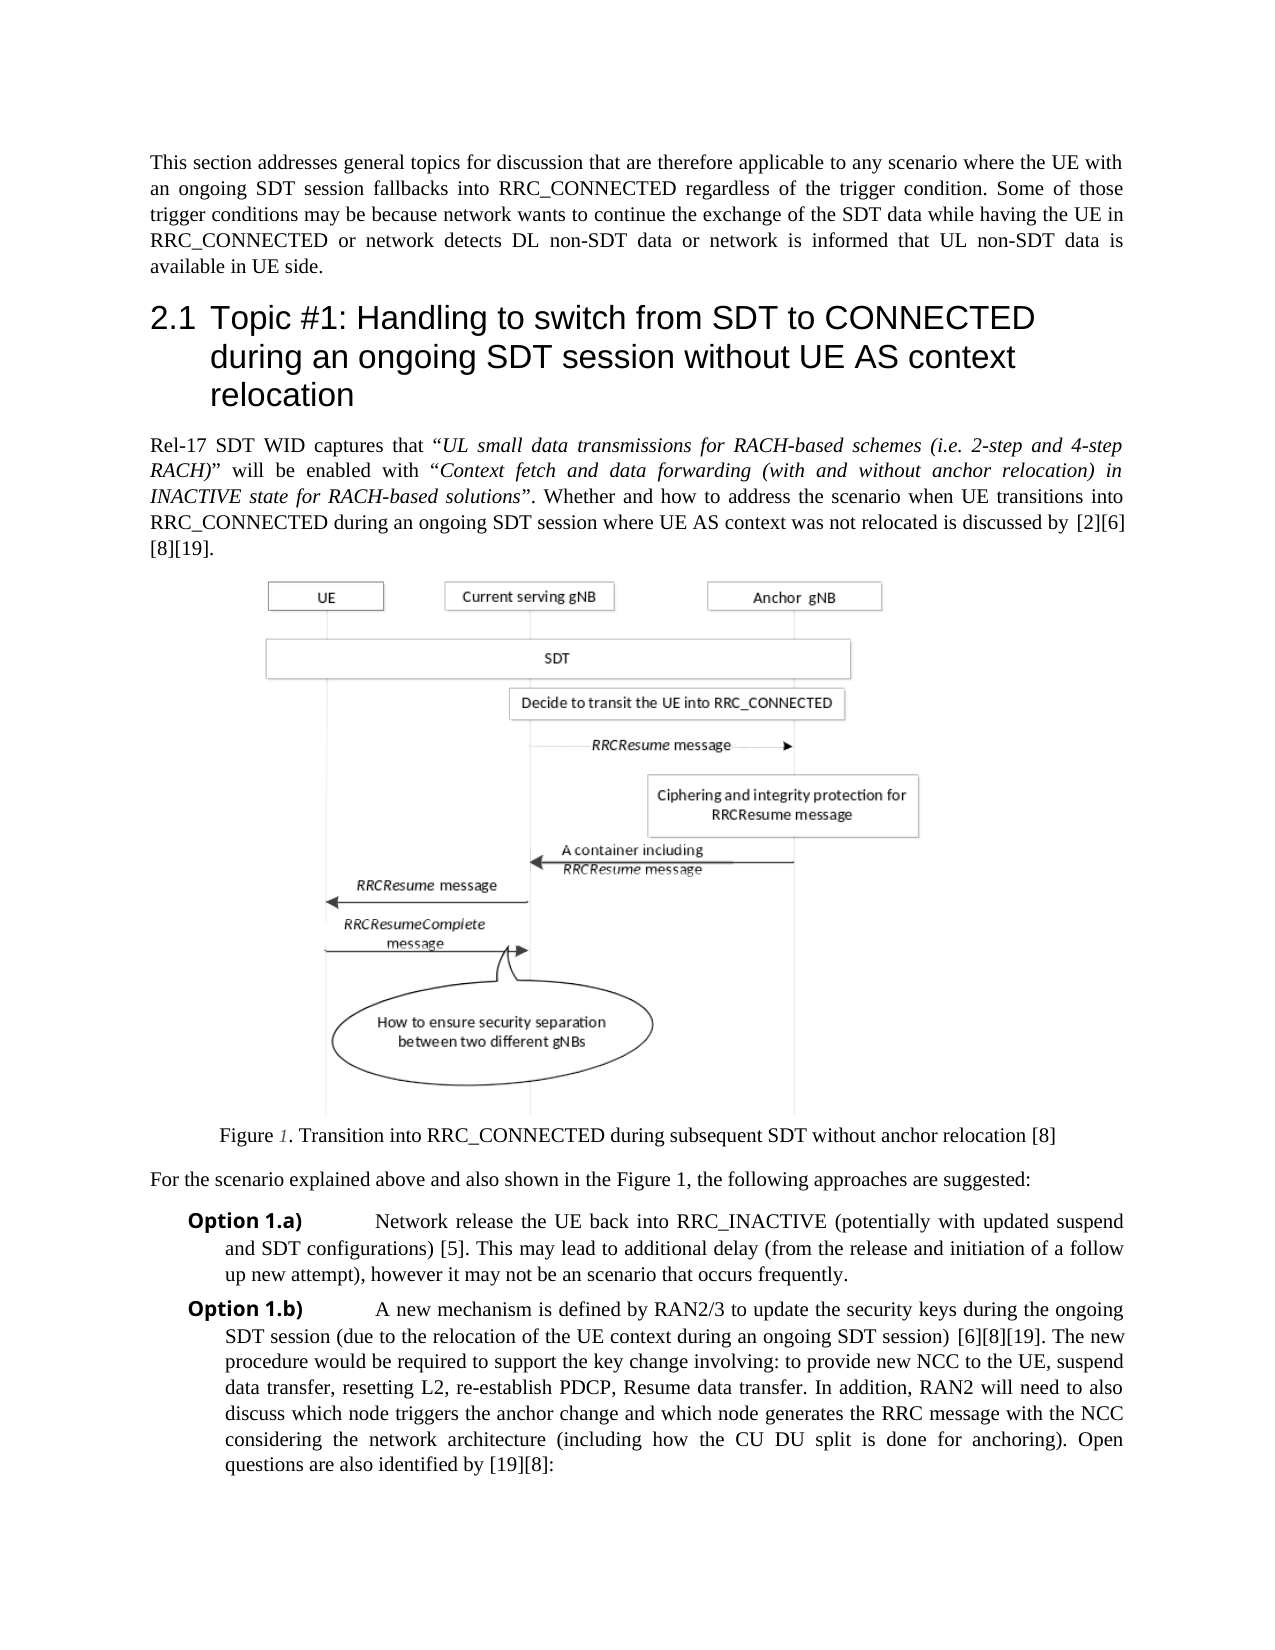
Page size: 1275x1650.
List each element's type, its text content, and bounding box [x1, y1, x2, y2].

list Network release the UE back into RRC_INACTIVE (potentially with updated suspend and SDT configurations) [5]. This may lead to additional delay (from the release and initiation of a follow up new attempt), however it may not be an scenario that occurs frequently. [187, 1206, 1125, 1286]
list A new mechanism is defined by RAN2/3 to update the security keys during the ongoing SDT session (due to the relocation of the UE context during an ongoing SDT session) [6][8][19]. The new procedure would be required to support the key change involving: to provide new NCC to the UE, suspend data transfer, resetting L2, re-establish PDCP, Resume data transfer. In addition, RAN2 will need to also discuss which node triggers the anchor change and which node generates the RRC message with the NCC considering the network architecture (including how the CU DU split is done for anchoring). Open questions are also identified by [19][8]: [187, 1294, 1125, 1476]
subtitle Topic #1: Handling to switch from SDT to CONNECTED during an ongoing SDT session without UE AS context relocation [150, 298, 1125, 414]
text For the scenario explained above and also shown in the Figure 1, the following approaches are suggested: [150, 1167, 1125, 1191]
text Rel-17 SDT WID captures that “UL small data transmissions for RACH-based schemes (i.e. 2-step and 4-step RACH)” will be enabled with “Context fetch and data forwarding (with and without anchor relocation) in INACTIVE state for RACH-based solutions”. Whether and how to address the scenario when UE transitions into RRC_CONNECTED during an ongoing SDT session where UE AS context was not relocated is discussed by [2][6][8][19]. [150, 432, 1125, 560]
text This section addresses general topics for discussion that are therefore applicable to any scenario where the UE with an ongoing SDT session fallbacks into RRC_CONNECTED regardless of the trigger condition. Some of those trigger conditions may be because network wants to continue the exchange of the SDT data while having the UE in RRC_CONNECTED or network detects DL non-SDT data or network is informed that UL non-SDT data is available in UE side. [150, 150, 1125, 278]
text Figure 1. Transition into RRC_CONNECTED during subsequent SDT without anchor relocation [8] [150, 1122, 1125, 1147]
